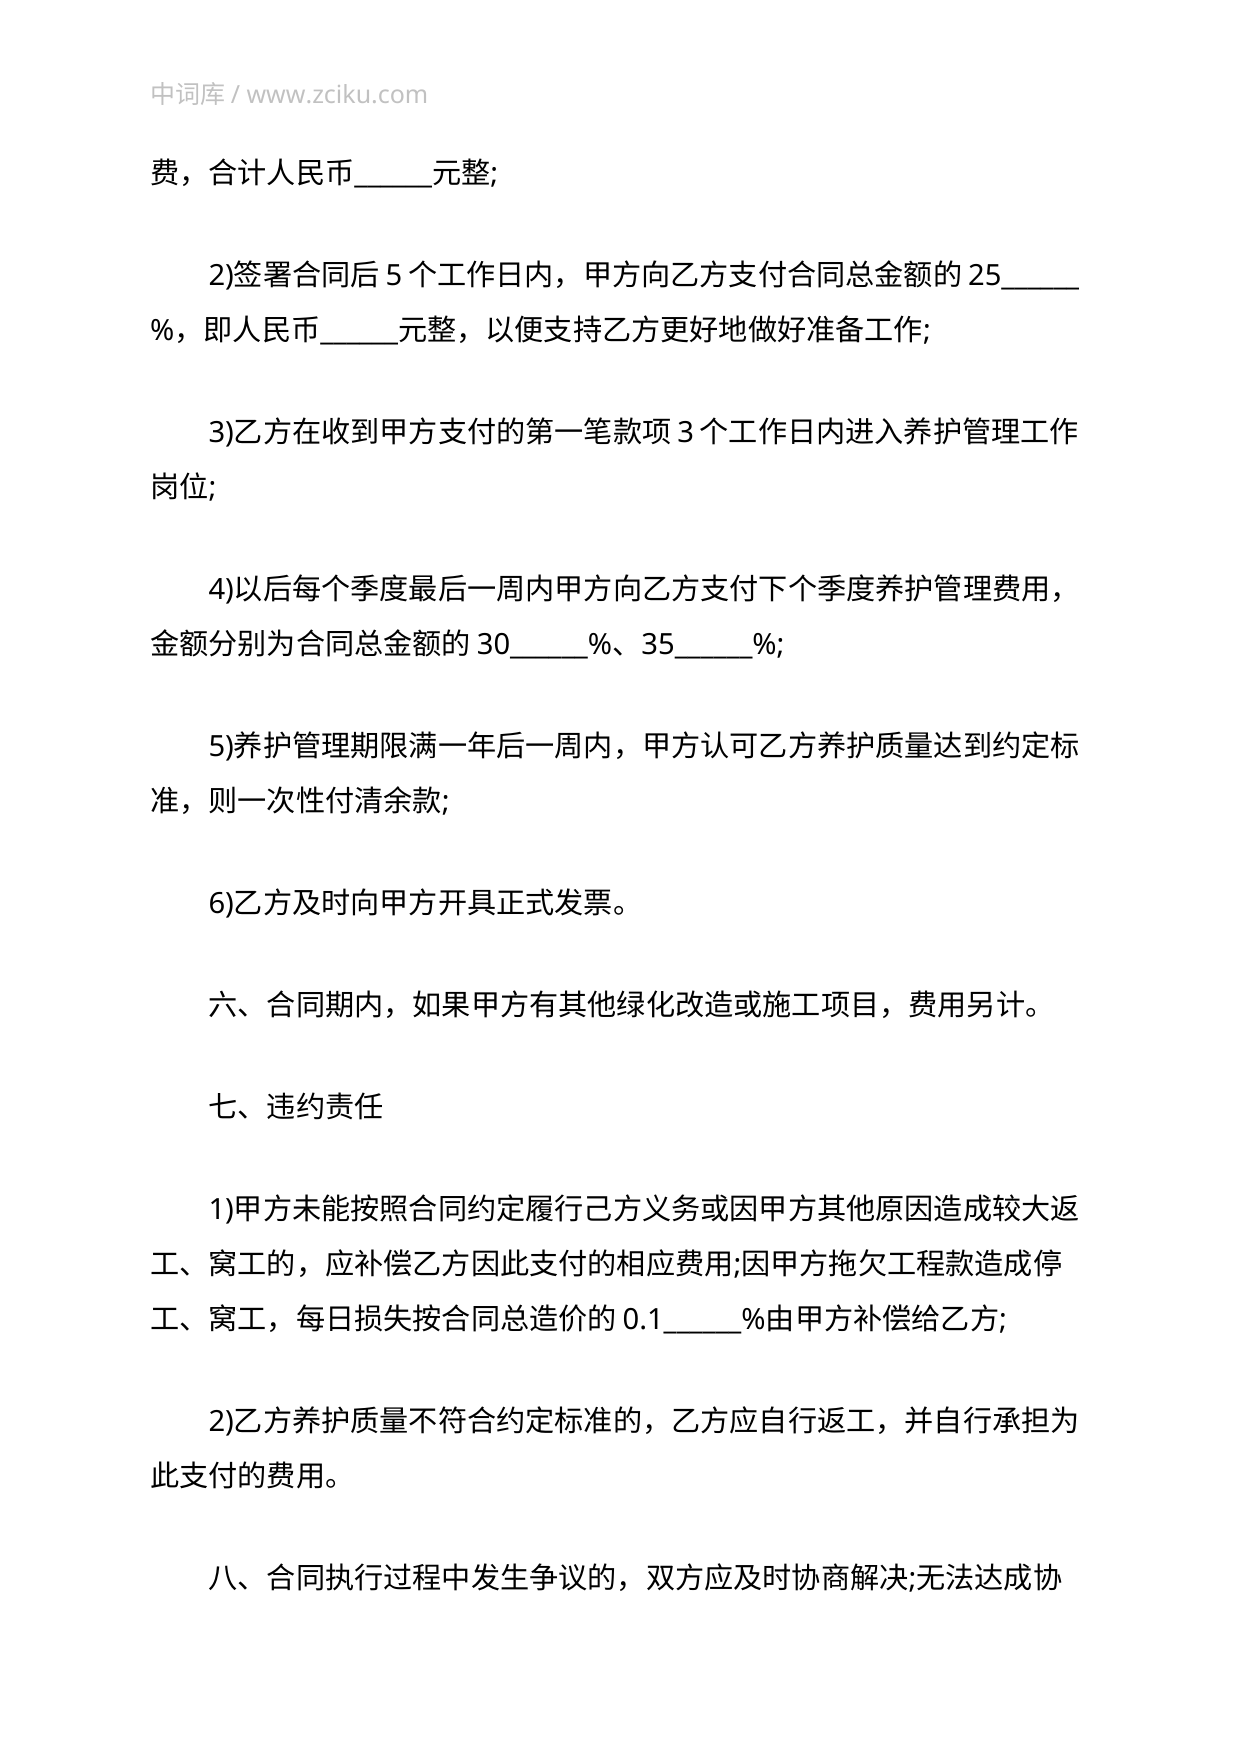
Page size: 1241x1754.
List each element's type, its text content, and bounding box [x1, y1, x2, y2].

text 3)乙方在收到甲方支付的第一笔款项3个工作日内进入养护管理工作岗位; [150, 409, 1090, 506]
text 六、合同期内，如果甲方有其他绿化改造或施工项目，费用另计。 [150, 982, 1090, 1024]
text 4)以后每个季度最后一周内甲方向乙方支付下个季度养护管理费用，金额分别为合同总金额的30______%、35______%; [150, 566, 1090, 663]
text 6)乙方及时向甲方开具正式发票。 [150, 880, 1090, 922]
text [150, 150, 1090, 192]
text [150, 1554, 1090, 1597]
text 七、违约责任 [150, 1084, 1090, 1126]
text 2)乙方养护质量不符合约定标准的，乙方应自行返工，并自行承担为此支付的费用。 [150, 1397, 1090, 1495]
text 5)养护管理期限满一年后一周内，甲方认可乙方养护质量达到约定标准，则一次性付清余款; [150, 723, 1090, 820]
text 1)甲方未能按照合同约定履行己方义务或因甲方其他原因造成较大返工、窝工的，应补偿乙方因此支付的相应费用;因甲方拖欠工程款造成停工、窝工，每日损失按合同总造价的0.1______%由甲方补偿给乙方; [150, 1185, 1090, 1338]
text 2)签署合同后5个工作日内，甲方向乙方支付合同总金额的25______%，即人民币______元整，以便支持乙方更好地做好准备工作; [150, 252, 1090, 349]
